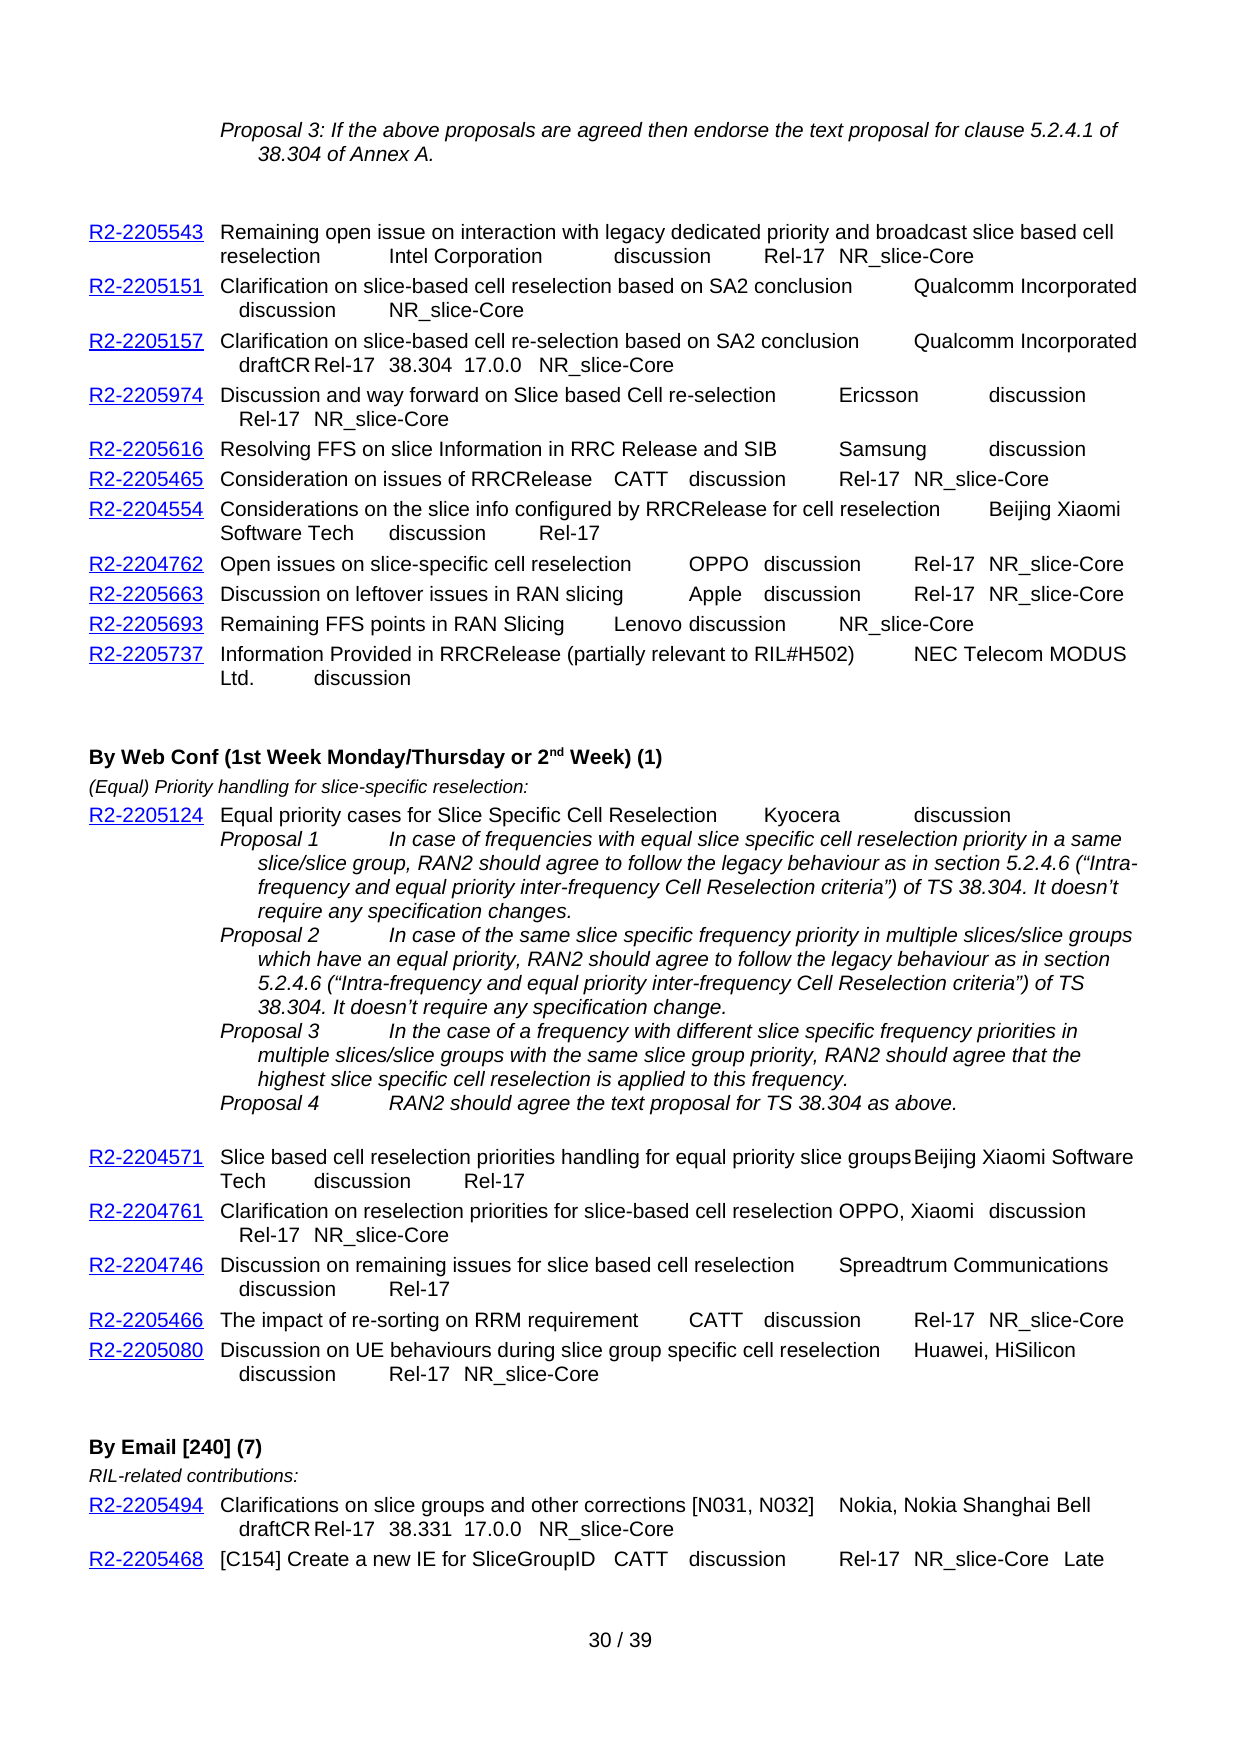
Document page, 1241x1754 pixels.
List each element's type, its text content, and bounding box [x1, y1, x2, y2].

title R2-2205124 Equal priority cases for Slice Specific Cell Reselection Kyocera discussion [89, 803, 1152, 827]
title R2-2205974 Discussion and way forward on Slice based Cell re-selection Ericsson discussion Rel-17 NR_slice-Core [89, 383, 1152, 431]
text By Email [240] (7) [89, 1434, 1152, 1458]
text Proposal 2 In case of the same slice specific frequency priority in multiple slices/slice groups which have an equal priority, RAN2 should agree to follow the legacy behaviour as in section 5.2.4.6 (“Intra-frequency and equal priority inter-frequency Cell Reselection criteria”) of TS 38.304. It doesn’t require any specification change. [220, 923, 1152, 1019]
title R2-2204746 Discussion on remaining issues for slice based cell reselection Spreadtrum Communications discussion Rel-17 [89, 1253, 1152, 1301]
title R2-2204571 Slice based cell reselection priorities handling for equal priority slice groups Beijing Xiaomi Software Tech discussion Rel-17 [89, 1145, 1152, 1193]
text Proposal 3: If the above proposals are agreed then endorse the text proposal for clause 5.2.4.1 of 38.304 of Annex A. [220, 118, 1152, 166]
text RIL-related contributions: [89, 1465, 1152, 1486]
title R2-2204762 Open issues on slice-specific cell reselection OPPO discussion Rel-17 NR_slice-Core [89, 551, 1152, 575]
title R2-2205080 Discussion on UE behaviours during slice group specific cell reselection Huawei, HiSilicon discussion Rel-17 NR_slice-Core [89, 1338, 1152, 1386]
text Proposal 1 In case of frequencies with equal slice specific cell reselection priority in a same slice/slice group, RAN2 should agree to follow the legacy behaviour as in section 5.2.4.6 (“Intra-frequency and equal priority inter-frequency Cell Reselection criteria”) of TS 38.304. It doesn’t require any specification changes. [220, 827, 1152, 923]
title R2-2205543 Remaining open issue on interaction with legacy dedicated priority and broadcast slice based cell reselection Intel Corporation discussion Rel-17 NR_slice-Core [89, 220, 1152, 268]
text Proposal 3 In the case of a frequency with different slice specific frequency priorities in multiple slices/slice groups with the same slice group priority, RAN2 should agree that the highest slice specific cell reselection is applied to this frequency. [220, 1019, 1152, 1091]
title R2-2205494 Clarifications on slice groups and other corrections [N031, N032] Nokia, Nokia Shanghai Bell draftCR Rel-17 38.331 17.0.0 NR_slice-Core [89, 1492, 1152, 1540]
text By Web Conf (1st Week Monday/Thursday or 2nd Week) (1) [89, 745, 1152, 769]
title R2-2205465 Consideration on issues of RRCRelease CATT discussion Rel-17 NR_slice-Core [89, 467, 1152, 491]
text Proposal 4 RAN2 should agree the text proposal for TS 38.304 as above. [220, 1091, 1152, 1115]
title R2-2204554 Considerations on the slice info configured by RRCRelease for cell reselection Beijing Xiaomi Software Tech discussion Rel-17 [89, 497, 1152, 545]
title R2-2205151 Clarification on slice-based cell reselection based on SA2 conclusion Qualcomm Incorporated discussion NR_slice-Core [89, 274, 1152, 322]
title R2-2205737 Information Provided in RRCRelease (partially relevant to RIL#H502) NEC Telecom MODUS Ltd. discussion [89, 642, 1152, 690]
title R2-2205663 Discussion on leftover issues in RAN slicing Apple discussion Rel-17 NR_slice-Core [89, 582, 1152, 606]
title R2-2205693 Remaining FFS points in RAN Slicing Lenovo discussion NR_slice-Core [89, 612, 1152, 636]
title R2-2204761 Clarification on reselection priorities for slice-based cell reselection OPPO, Xiaomi discussion Rel-17 NR_slice-Core [89, 1199, 1152, 1247]
title R2-2205616 Resolving FFS on slice Information in RRC Release and SIB Samsung discussion [89, 437, 1152, 461]
text (Equal) Priority handling for slice-specific reselection: [89, 775, 1152, 797]
title R2-2205466 The impact of re-sorting on RRM requirement CATT discussion Rel-17 NR_slice-Core [89, 1307, 1152, 1331]
title R2-2205157 Clarification on slice-based cell re-selection based on SA2 conclusion Qualcomm Incorporated draftCR Rel-17 38.304 17.0.0 NR_slice-Core [89, 328, 1152, 376]
title R2-2205468 [C154] Create a new IE for SliceGroupID CATT discussion Rel-17 NR_slice-Core Late [89, 1547, 1152, 1571]
